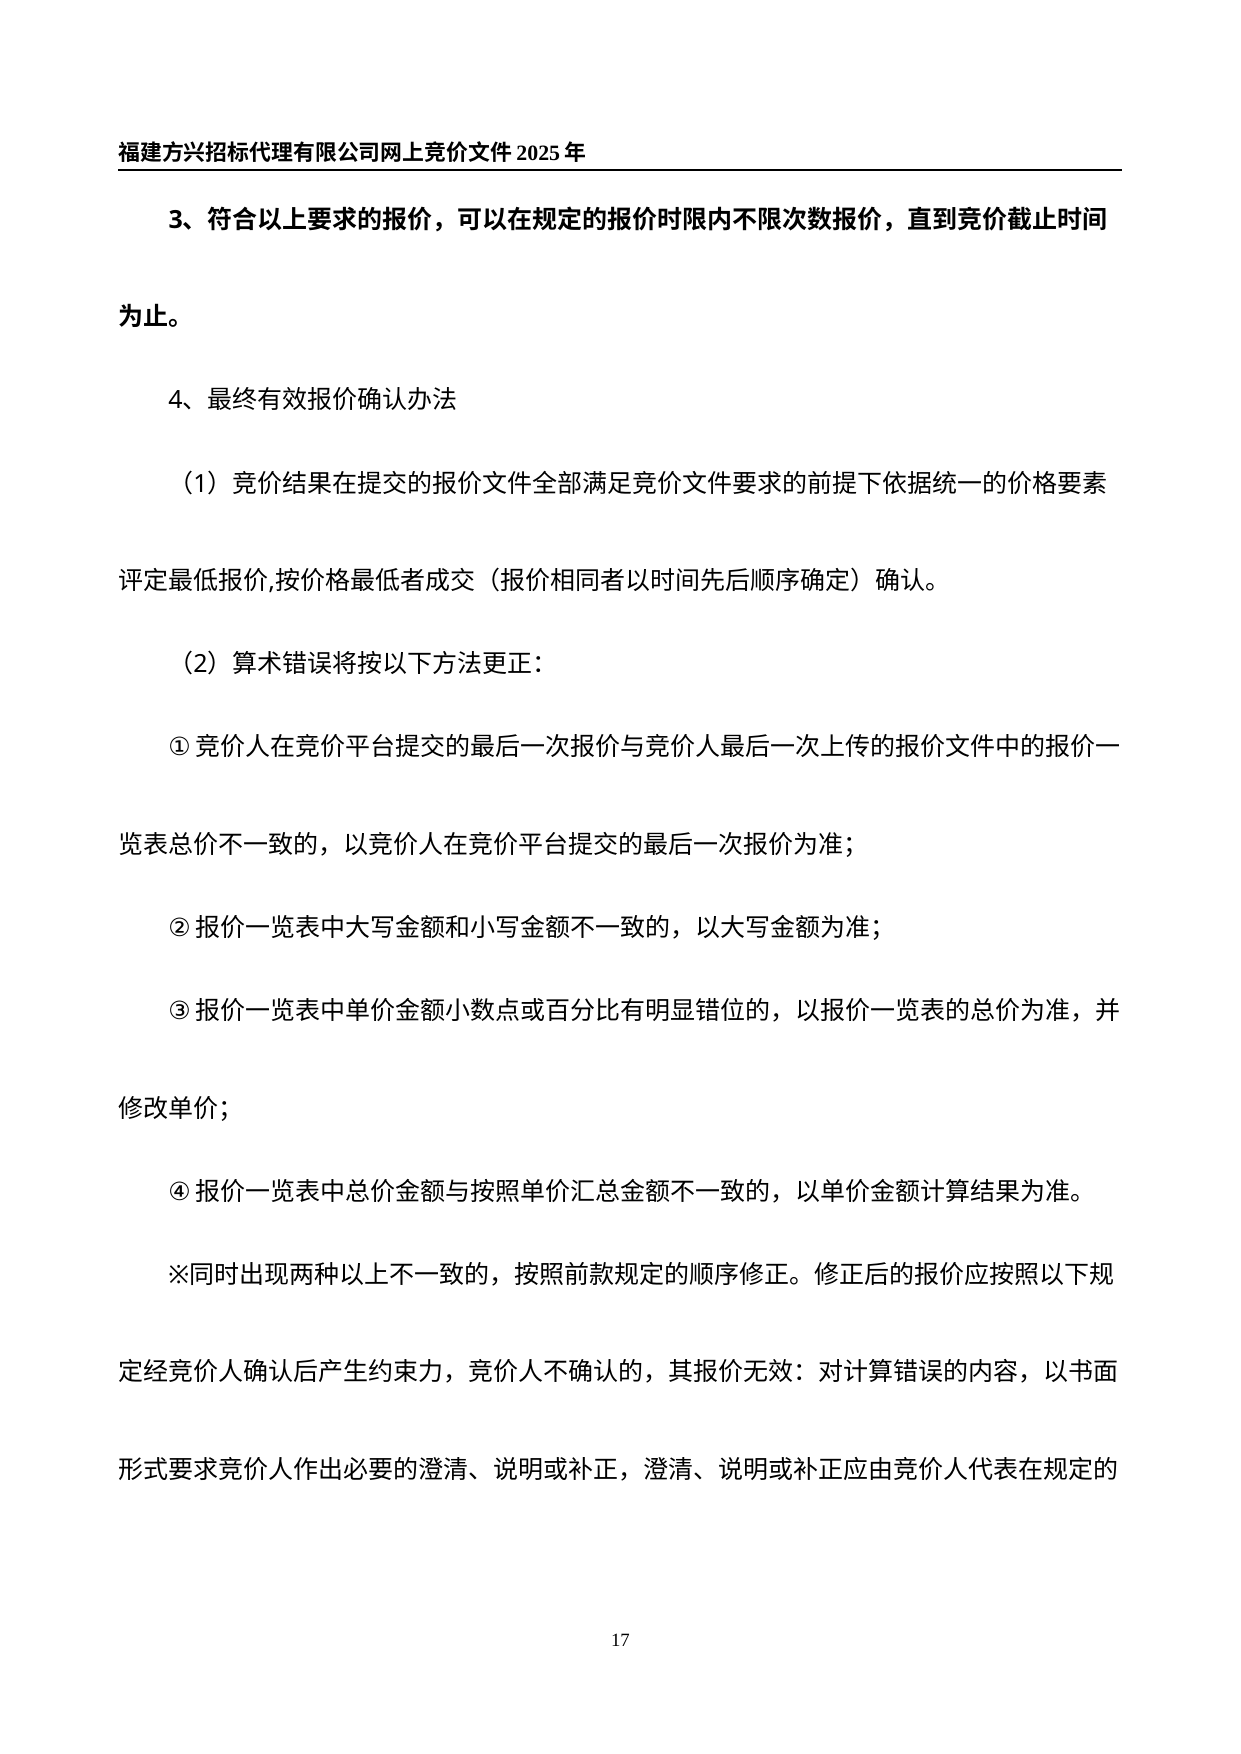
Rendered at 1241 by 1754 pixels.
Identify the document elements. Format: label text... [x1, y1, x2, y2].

text （1）竞价结果在提交的报价文件全部满足竞价文件要求的前提下依据统一的价格要素评定最低报价,按价格最低者成交（报价相同者以时间先后顺序确定）确认。 [118, 449, 1122, 611]
text ②报价一览表中大写金额和小写金额不一致的，以大写金额为准； [118, 893, 1122, 958]
text 3、符合以上要求的报价，可以在规定的报价时限内不限次数报价，直到竞价截止时间为止。 [118, 185, 1122, 347]
text ①竞价人在竞价平台提交的最后一次报价与竞价人最后一次上传的报价文件中的报价一览表总价不一致的，以竞价人在竞价平台提交的最后一次报价为准； [118, 712, 1122, 875]
text （2）算术错误将按以下方法更正： [118, 629, 1122, 694]
text ③报价一览表中单价金额小数点或百分比有明显错位的，以报价一览表的总价为准，并修改单价； [118, 976, 1122, 1139]
text ④报价一览表中总价金额与按照单价汇总金额不一致的，以单价金额计算结果为准。 [118, 1157, 1122, 1222]
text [118, 1240, 1122, 1500]
text 4、最终有效报价确认办法 [118, 366, 1122, 431]
